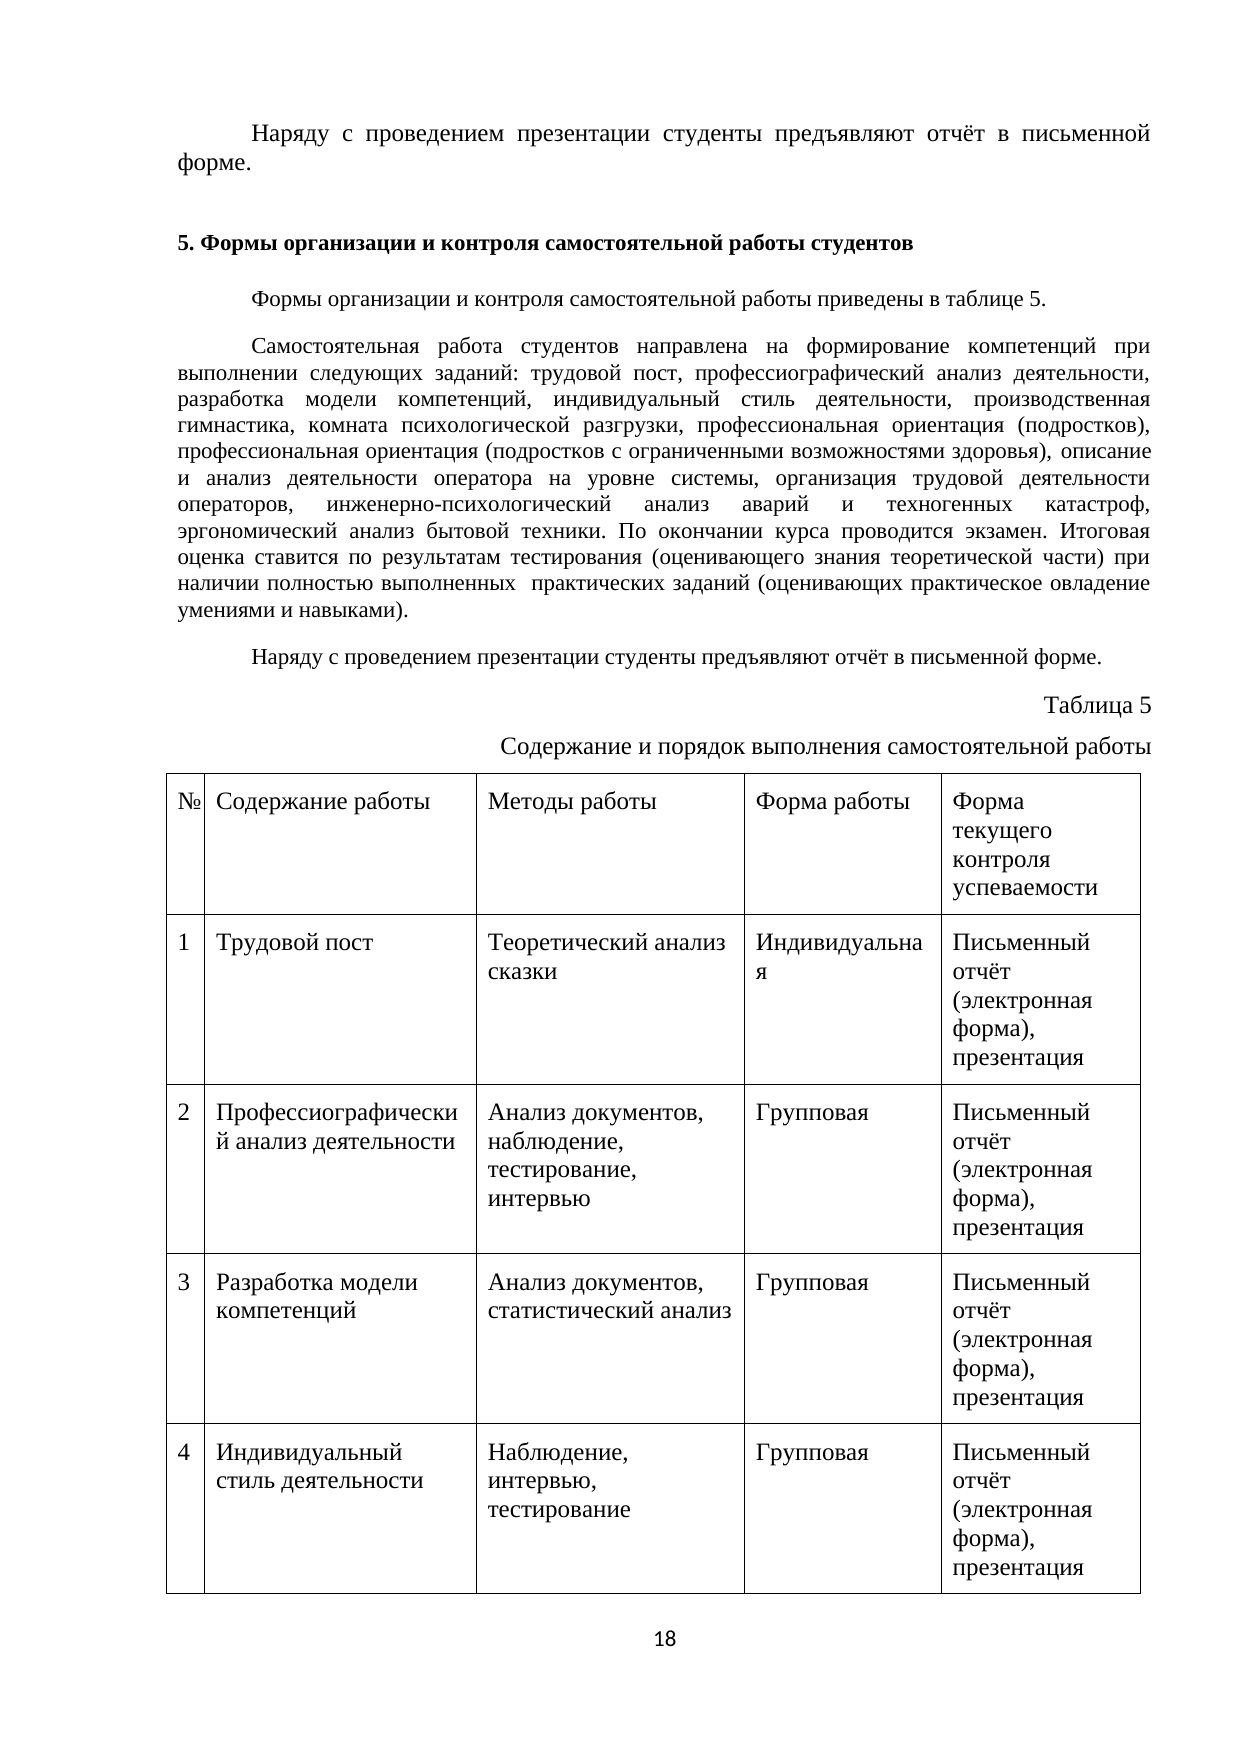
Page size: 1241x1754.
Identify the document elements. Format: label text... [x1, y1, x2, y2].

table_cell Теоретический анализ сказки [477, 915, 744, 1083]
table_header Форма работы [745, 774, 941, 914]
table_cell Профессиографический анализ деятельности [205, 1085, 476, 1253]
text Формы организации и контроля самостоятельной работы приведены в таблице 5. [177, 285, 1152, 311]
table_cell Групповая [745, 1085, 941, 1253]
text Содержание и порядок выполнения самостоятельной работы [177, 731, 1152, 760]
table_cell 2 [167, 1085, 204, 1253]
text 5. Формы организации и контроля самостоятельной работы студентов [177, 229, 1152, 256]
table_cell Письменный отчёт (электронная форма), презентация [942, 1085, 1140, 1253]
text Наряду с проведением презентации студенты предъявляют отчёт в письменной форме. [177, 643, 1152, 669]
table_cell Анализ документов, наблюдение, тестирование, интервью [477, 1085, 744, 1253]
table_cell Индивидуальный стиль деятельности [205, 1424, 476, 1593]
table_cell Наблюдение, интервью, тестирование [477, 1424, 744, 1593]
text Таблица 5 [177, 690, 1152, 719]
text Наряду с проведением презентации студенты предъявляют отчёт в письменной форме. [177, 118, 1152, 176]
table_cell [942, 1254, 1140, 1423]
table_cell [942, 1424, 1140, 1593]
table_header Форма текущего контроля успеваемости [942, 774, 1140, 914]
table_cell Групповая [745, 1424, 941, 1593]
table_cell 1 [167, 915, 204, 1083]
table_cell Групповая [745, 1254, 941, 1423]
table_cell 3 [167, 1254, 204, 1423]
table_header № [167, 774, 204, 914]
table_cell Трудовой пост [205, 915, 476, 1083]
table_cell Индивидуальная [745, 915, 941, 1083]
table_header Содержание работы [205, 774, 476, 914]
table_cell Анализ документов, статистический анализ [477, 1254, 744, 1423]
table_cell Разработка модели компетенций [205, 1254, 476, 1423]
table_cell 4 [167, 1424, 204, 1593]
table_cell Письменный отчёт (электронная форма), презентация [942, 915, 1140, 1083]
table_header Методы работы [477, 774, 744, 914]
